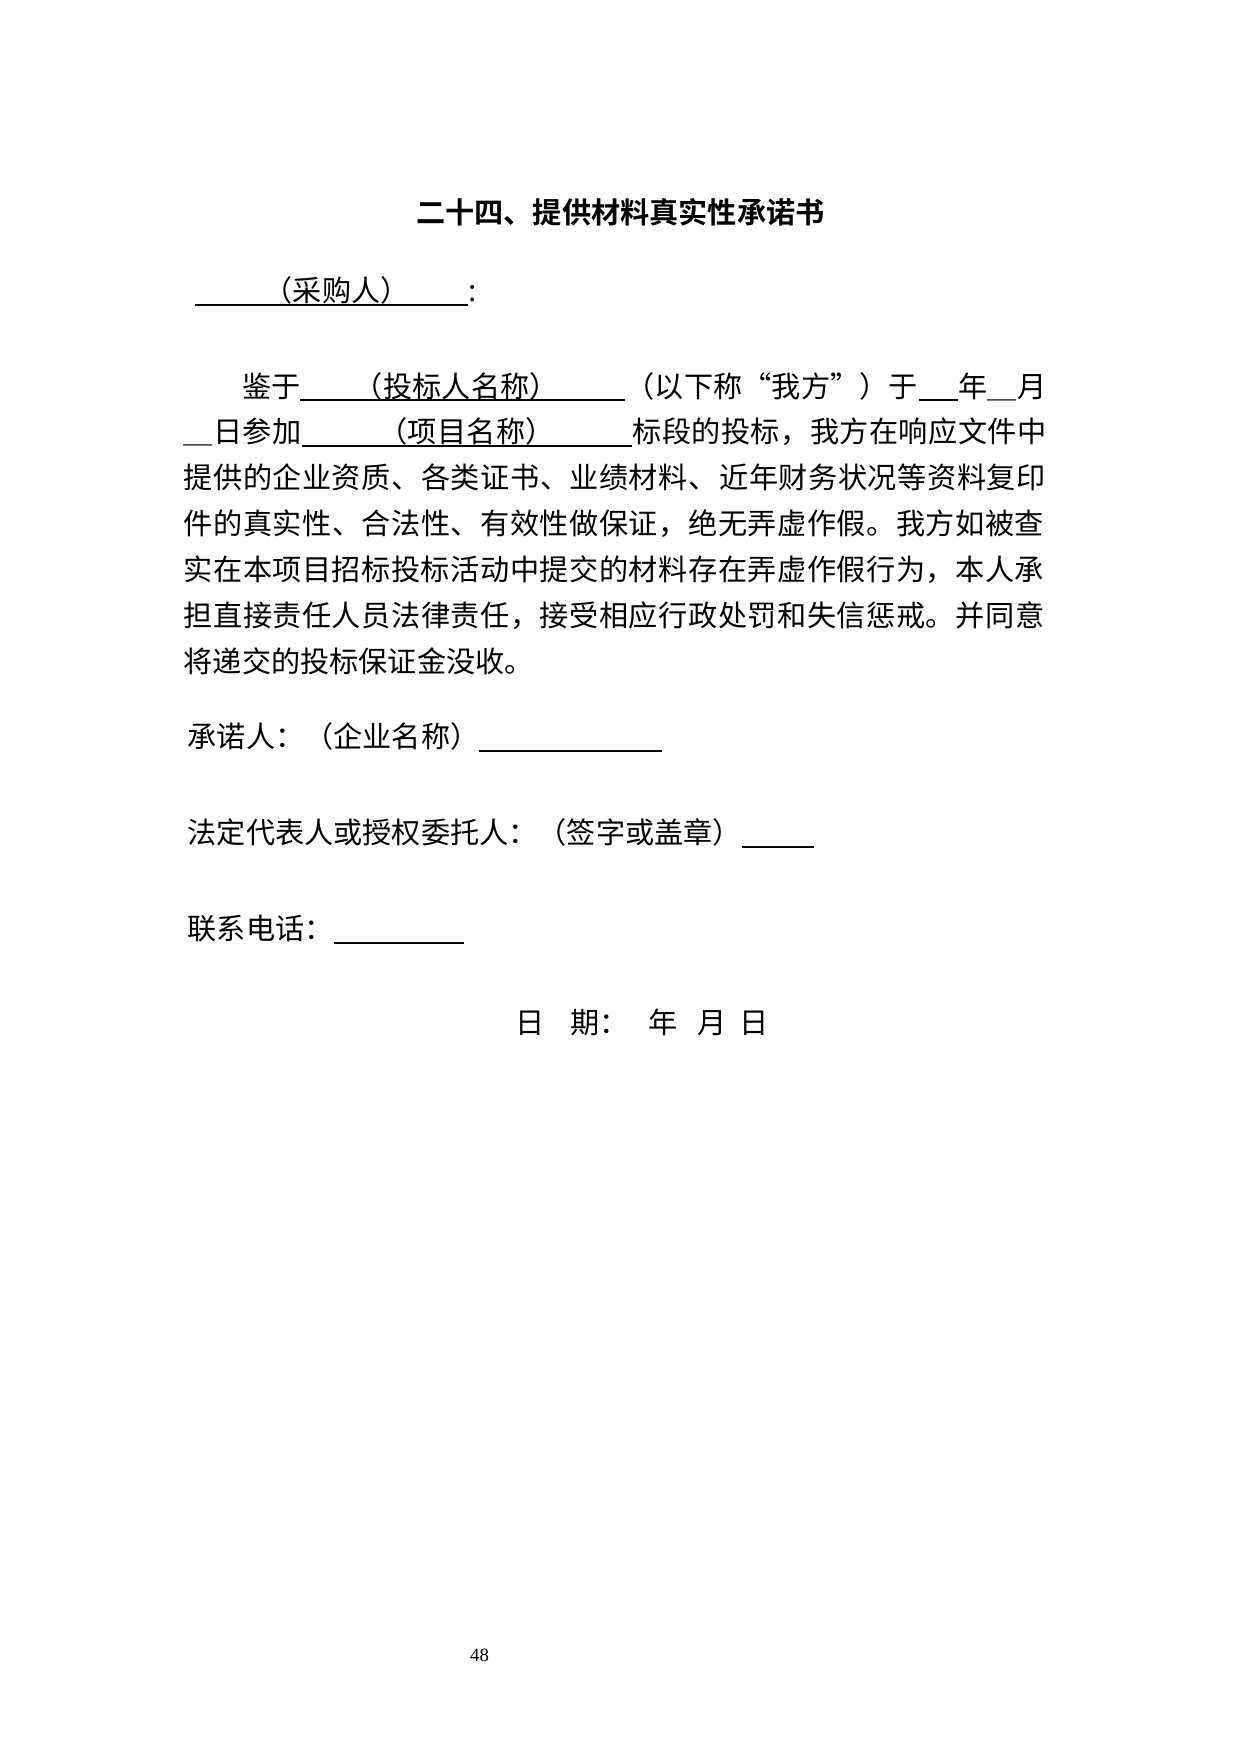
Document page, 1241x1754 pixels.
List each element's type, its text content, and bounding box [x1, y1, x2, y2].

text 承诺人：（企业名称） [187, 714, 1046, 756]
text 鉴于 （投标人名称） （以下称“我方”）于 年＿月＿日参加 （项目名称） 标段的投标，我方在响应文件中提供的企业资质、各类证书、业绩材料、近年财务状况等资料复印件的真实性、合法性、有效性做保证，绝无弄虚作假。我方如被查实在本项目招标投标活动中提交的材料存在弄虚作假行为，本人承担直接责任人员法律责任，接受相应行政处罚和失信惩戒。并同意将递交的投标保证金没收。 [183, 360, 1046, 681]
text 联系电话： [187, 906, 1053, 948]
subtitle 二十四、提供材料真实性承诺书 [187, 185, 1053, 233]
text （采购人） : [187, 268, 1053, 310]
text 日 期： 年 月 日 [187, 998, 1053, 1042]
text 法定代表人或授权委托人：（签字或盖章） [187, 810, 1053, 852]
